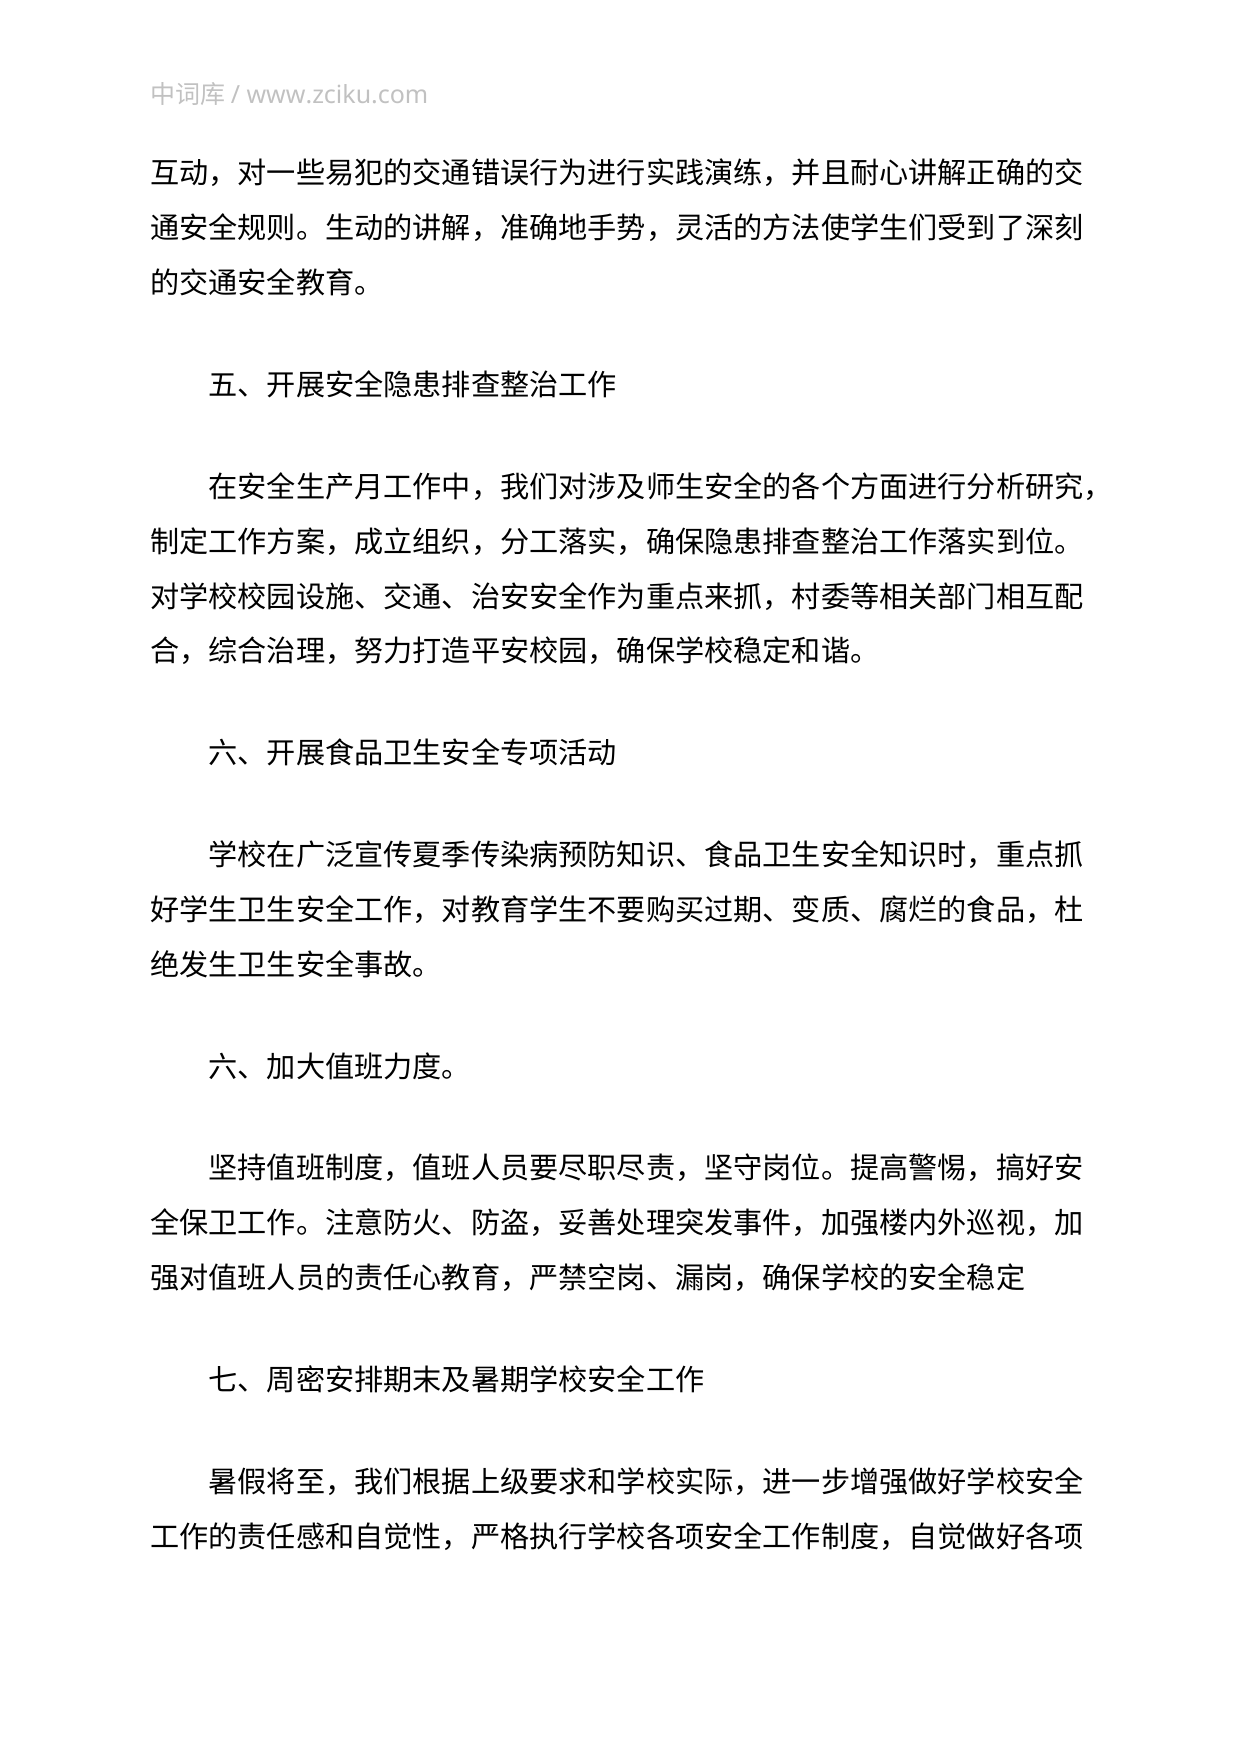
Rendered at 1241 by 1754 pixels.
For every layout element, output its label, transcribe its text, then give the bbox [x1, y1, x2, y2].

text 五、开展安全隐患排查整治工作 [150, 362, 1090, 404]
text 六、开展食品卫生安全专项活动 [150, 730, 1090, 772]
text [150, 150, 1090, 302]
text 在安全生产月工作中，我们对涉及师生安全的各个方面进行分析研究，制定工作方案，成立组织，分工落实，确保隐患排查整治工作落实到位。对学校校园设施、交通、治安安全作为重点来抓，村委等相关部门相互配合，综合治理，努力打造平安校园，确保学校稳定和谐。 [150, 463, 1090, 670]
text 学校在广泛宣传夏季传染病预防知识、食品卫生安全知识时，重点抓好学生卫生安全工作，对教育学生不要购买过期、变质、腐烂的食品，杜绝发生卫生安全事故。 [150, 832, 1090, 984]
text 七、周密安排期末及暑期学校安全工作 [150, 1356, 1090, 1399]
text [150, 1458, 1090, 1555]
text 坚持值班制度，值班人员要尽职尽责，坚守岗位。提高警惕，搞好安全保卫工作。注意防火、防盗，妥善处理突发事件，加强楼内外巡视，加强对值班人员的责任心教育，严禁空岗、漏岗，确保学校的安全稳定 [150, 1145, 1090, 1297]
text 六、加大值班力度。 [150, 1043, 1090, 1085]
